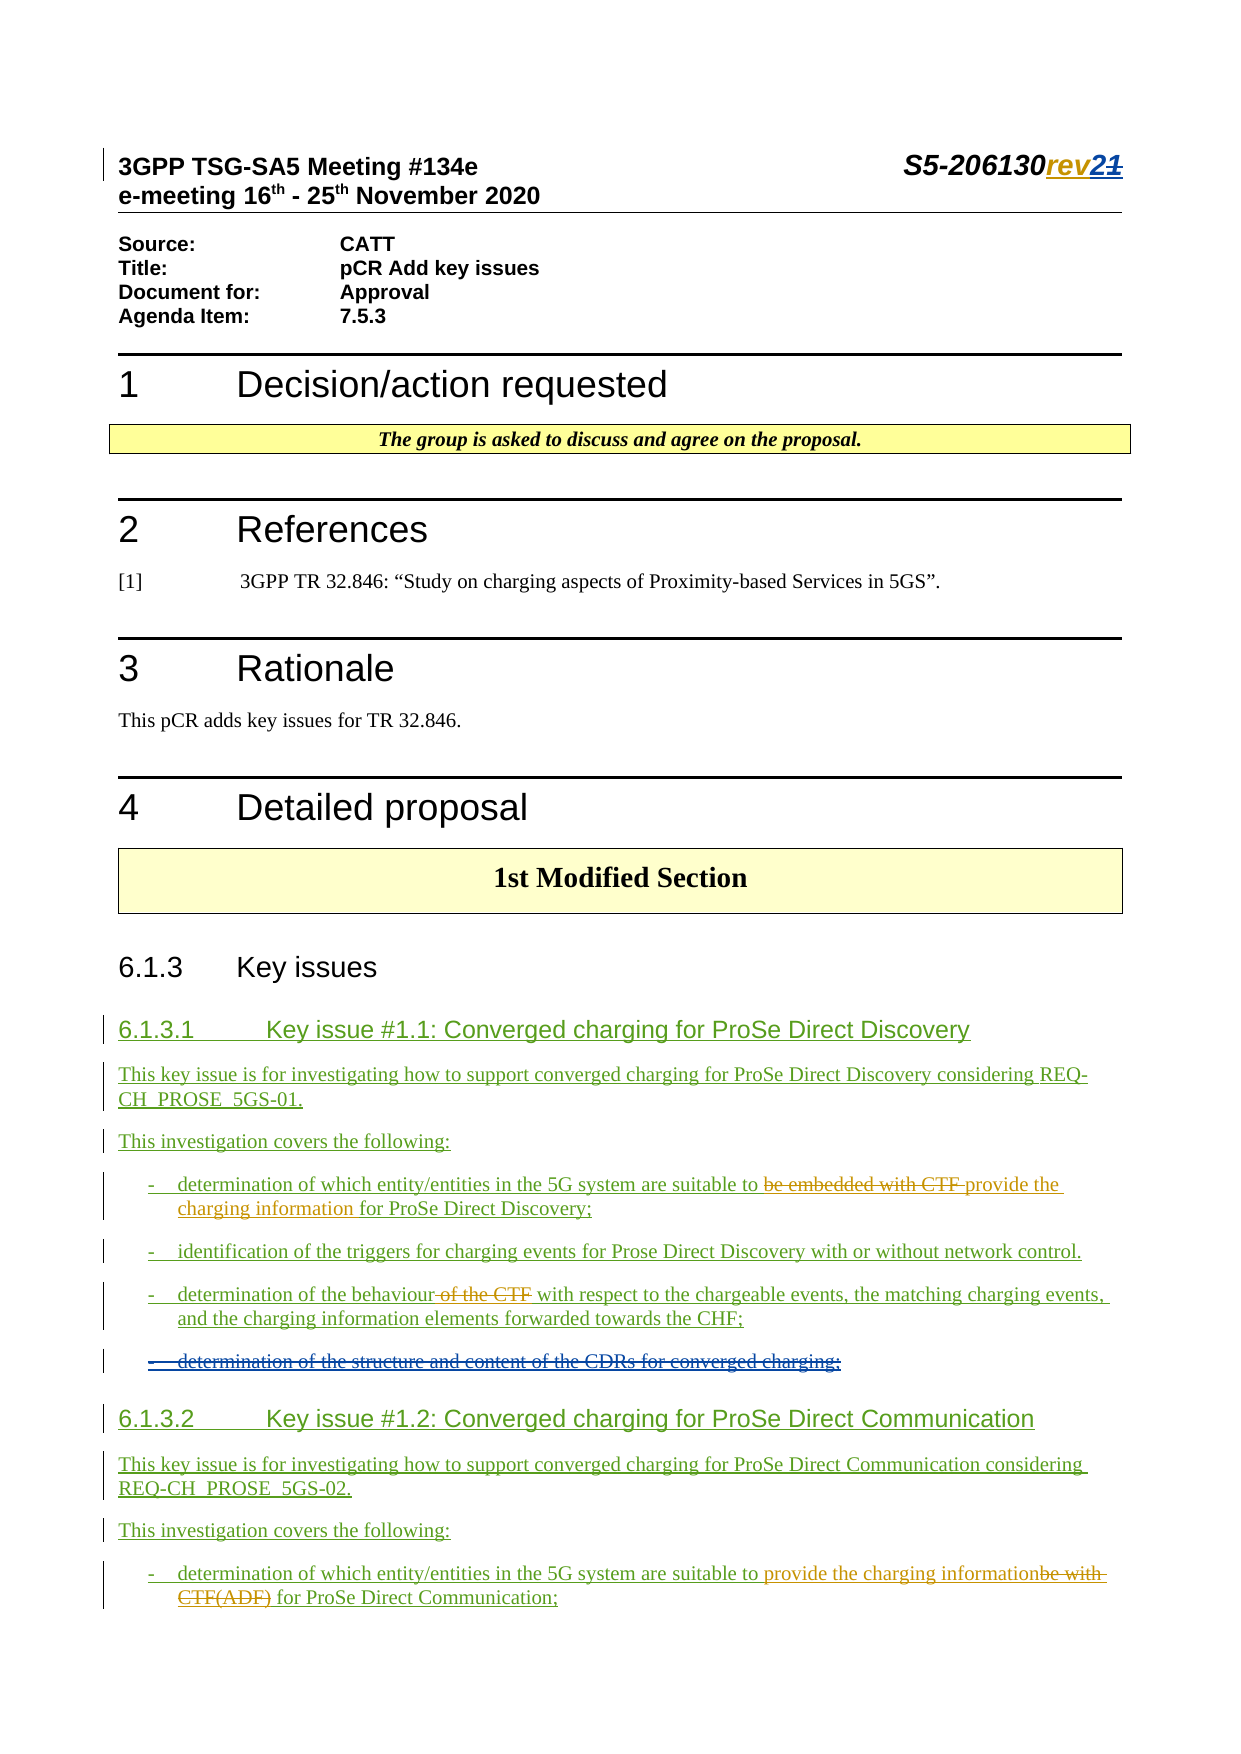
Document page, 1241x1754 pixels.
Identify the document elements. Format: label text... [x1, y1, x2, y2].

text Source: CATT [118, 232, 1122, 256]
text e-meeting 16th - 25th November 2020 [118, 181, 1122, 212]
text Agenda Item: 7.5.3 [118, 304, 1122, 328]
subtitle 4 Detailed proposal [118, 779, 1122, 829]
subtitle 2 References [118, 501, 1122, 551]
text 3GPP TSG-SA5 Meeting #134e S5-206130 [118, 148, 1122, 181]
text Document for: Approval [118, 280, 1122, 304]
table_header 1st Modified Section [119, 849, 1122, 912]
text Title: pCR Add key issues [118, 256, 1122, 280]
text The group is asked to discuss and agree on the proposal. [110, 425, 1130, 453]
text This pCR adds key issues for TR 32.846. [118, 708, 1122, 732]
subtitle 6.1.3 Key issues [118, 950, 1122, 984]
subtitle 3 Rationale [118, 640, 1122, 689]
text [1] 3GPP TR 32.846: “Study on charging aspects of Proximity-based Services in 5GS”. [118, 569, 1122, 593]
subtitle 1 Decision/action requested [118, 356, 1122, 405]
